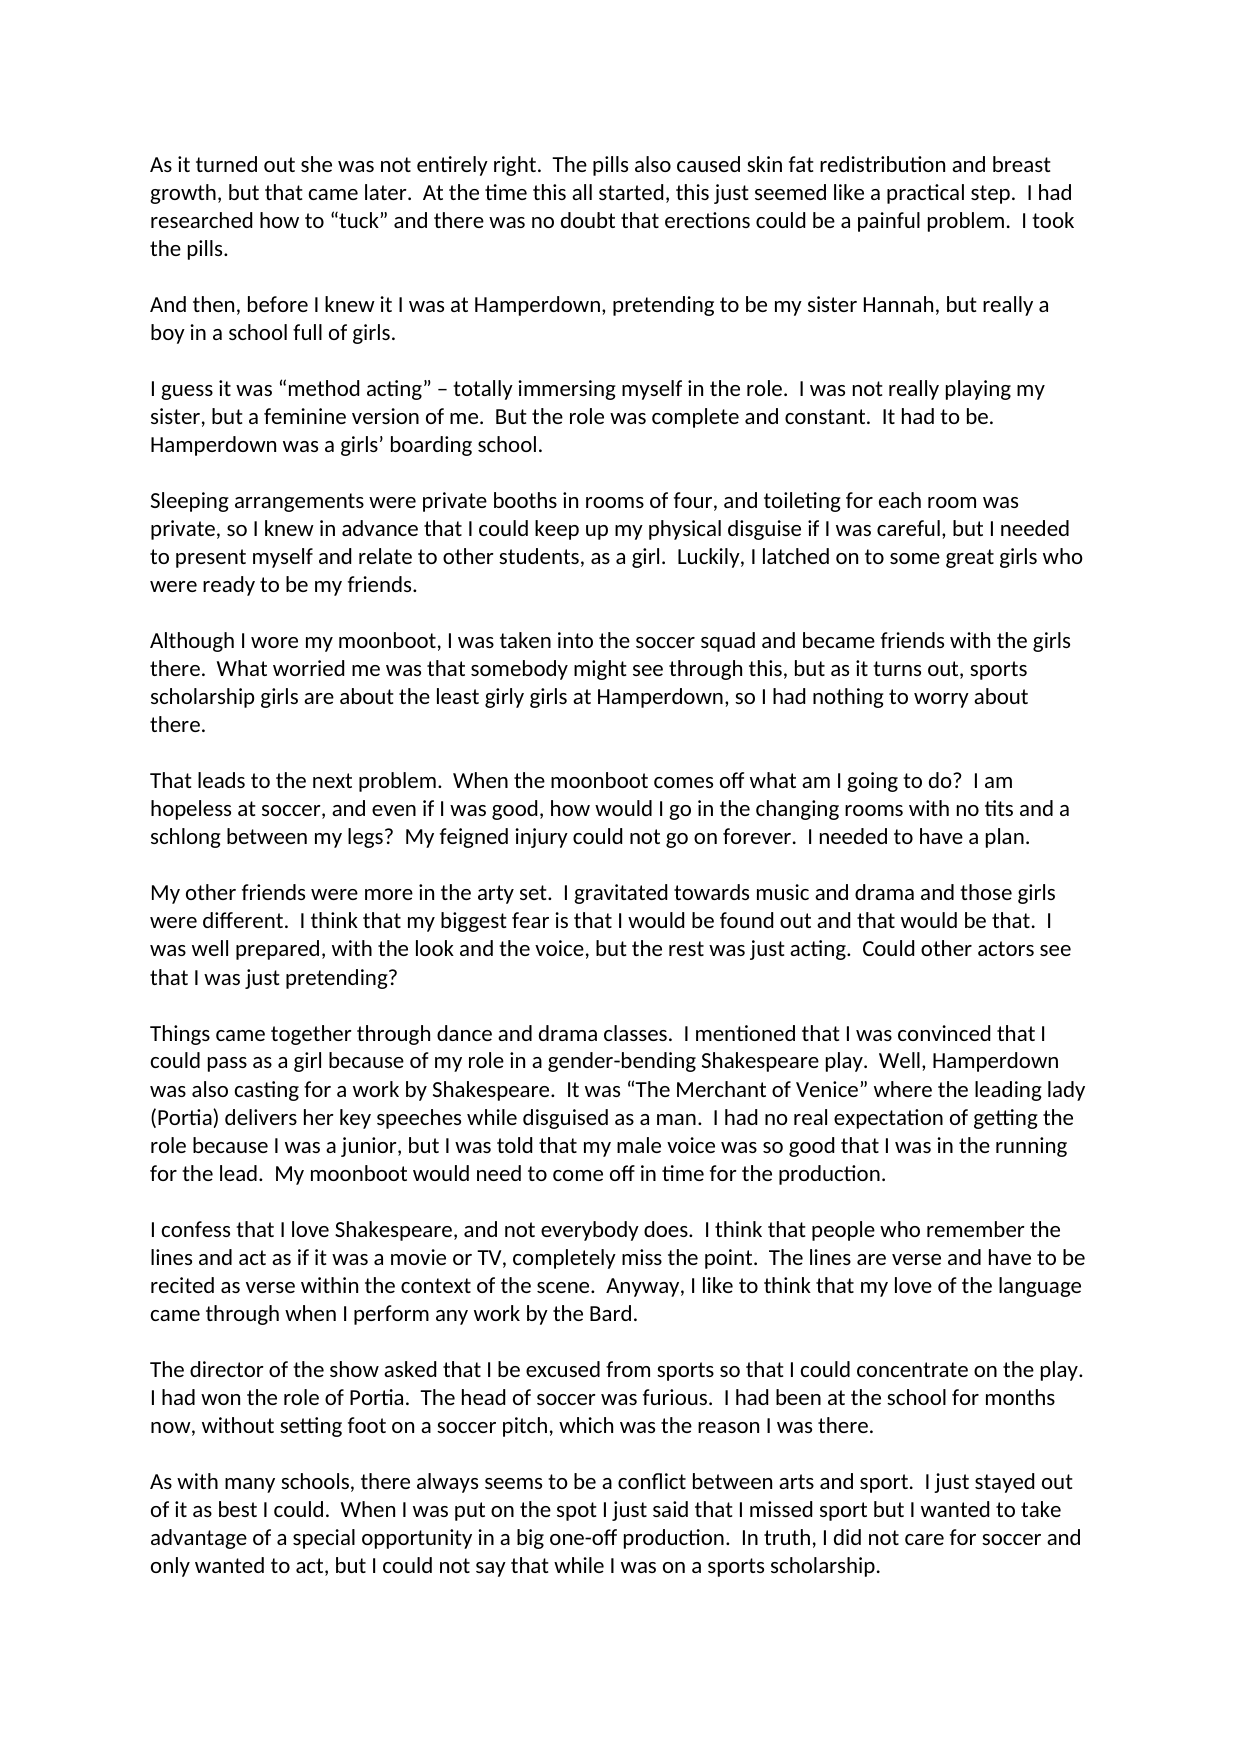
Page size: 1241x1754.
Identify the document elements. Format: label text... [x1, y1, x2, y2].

text Sleeping arrangements were private booths in rooms of four, and toileting for each room was private, so I knew in advance that I could keep up my physical disguise if I was careful, but I needed to present myself and relate to other students, as a girl. Luckily, I latched on to some great girls who were ready to be my friends. [150, 486, 1090, 598]
text As with many schools, there always seems to be a conflict between arts and sport. I just stayed out of it as best I could. When I was put on the spot I just said that I missed sport but I wanted to take advantage of a special opportunity in a big one-off production. In truth, I did not care for soccer and only wanted to act, but I could not say that while I was on a sports scholarship. [150, 1467, 1090, 1579]
text That leads to the next problem. When the moonboot comes off what am I going to do? I am hopeless at soccer, and even if I was good, how would I go in the changing rooms with no tits and a schlong between my legs? My feigned injury could not go on forever. I needed to have a plan. [150, 766, 1090, 851]
text The director of the show asked that I be excused from sports so that I could concentrate on the play. I had won the role of Portia. The head of soccer was furious. I had been at the school for months now, without setting foot on a soccer pitch, which was the reason I was there. [150, 1355, 1090, 1439]
text And then, before I knew it I was at Hamperdown, pretending to be my sister Hannah, but really a boy in a school full of girls. [150, 290, 1090, 346]
text My other friends were more in the arty set. I gravitated towards music and drama and those girls were different. I think that my biggest fear is that I would be found out and that would be that. I was well prepared, with the look and the voice, but the rest was just acting. Could other actors see that I was just pretending? [150, 878, 1090, 991]
text Things came together through dance and drama classes. I mentioned that I was convinced that I could pass as a girl because of my role in a gender-bending Shakespeare play. Well, Hamperdown was also casting for a work by Shakespeare. It was “The Merchant of Venice” where the leading lady (Portia) delivers her key speeches while disguised as a man. I had no real expectation of getting the role because I was a junior, but I was told that my male voice was so good that I was in the running for the lead. My moonboot would need to come off in time for the production. [150, 1019, 1090, 1187]
text As it turned out she was not entirely right. The pills also caused skin fat redistribution and breast growth, but that came later. At the time this all started, this just seemed like a practical step. I had researched how to “tuck” and there was no doubt that erections could be a painful problem. I took the pills. [150, 150, 1090, 262]
text I guess it was “method acting” – totally immersing myself in the role. I was not really playing my sister, but a feminine version of me. But the role was complete and constant. It had to be. Hamperdown was a girls’ boarding school. [150, 374, 1090, 458]
text Although I wore my moonboot, I was taken into the soccer squad and became friends with the girls there. What worried me was that somebody might see through this, but as it turns out, sports scholarship girls are about the least girly girls at Hamperdown, so I had nothing to worry about there. [150, 626, 1090, 738]
text I confess that I love Shakespeare, and not everybody does. I think that people who remember the lines and act as if it was a movie or TV, completely miss the point. The lines are verse and have to be recited as verse within the context of the scene. Anyway, I like to think that my love of the language came through when I perform any work by the Bard. [150, 1215, 1090, 1327]
